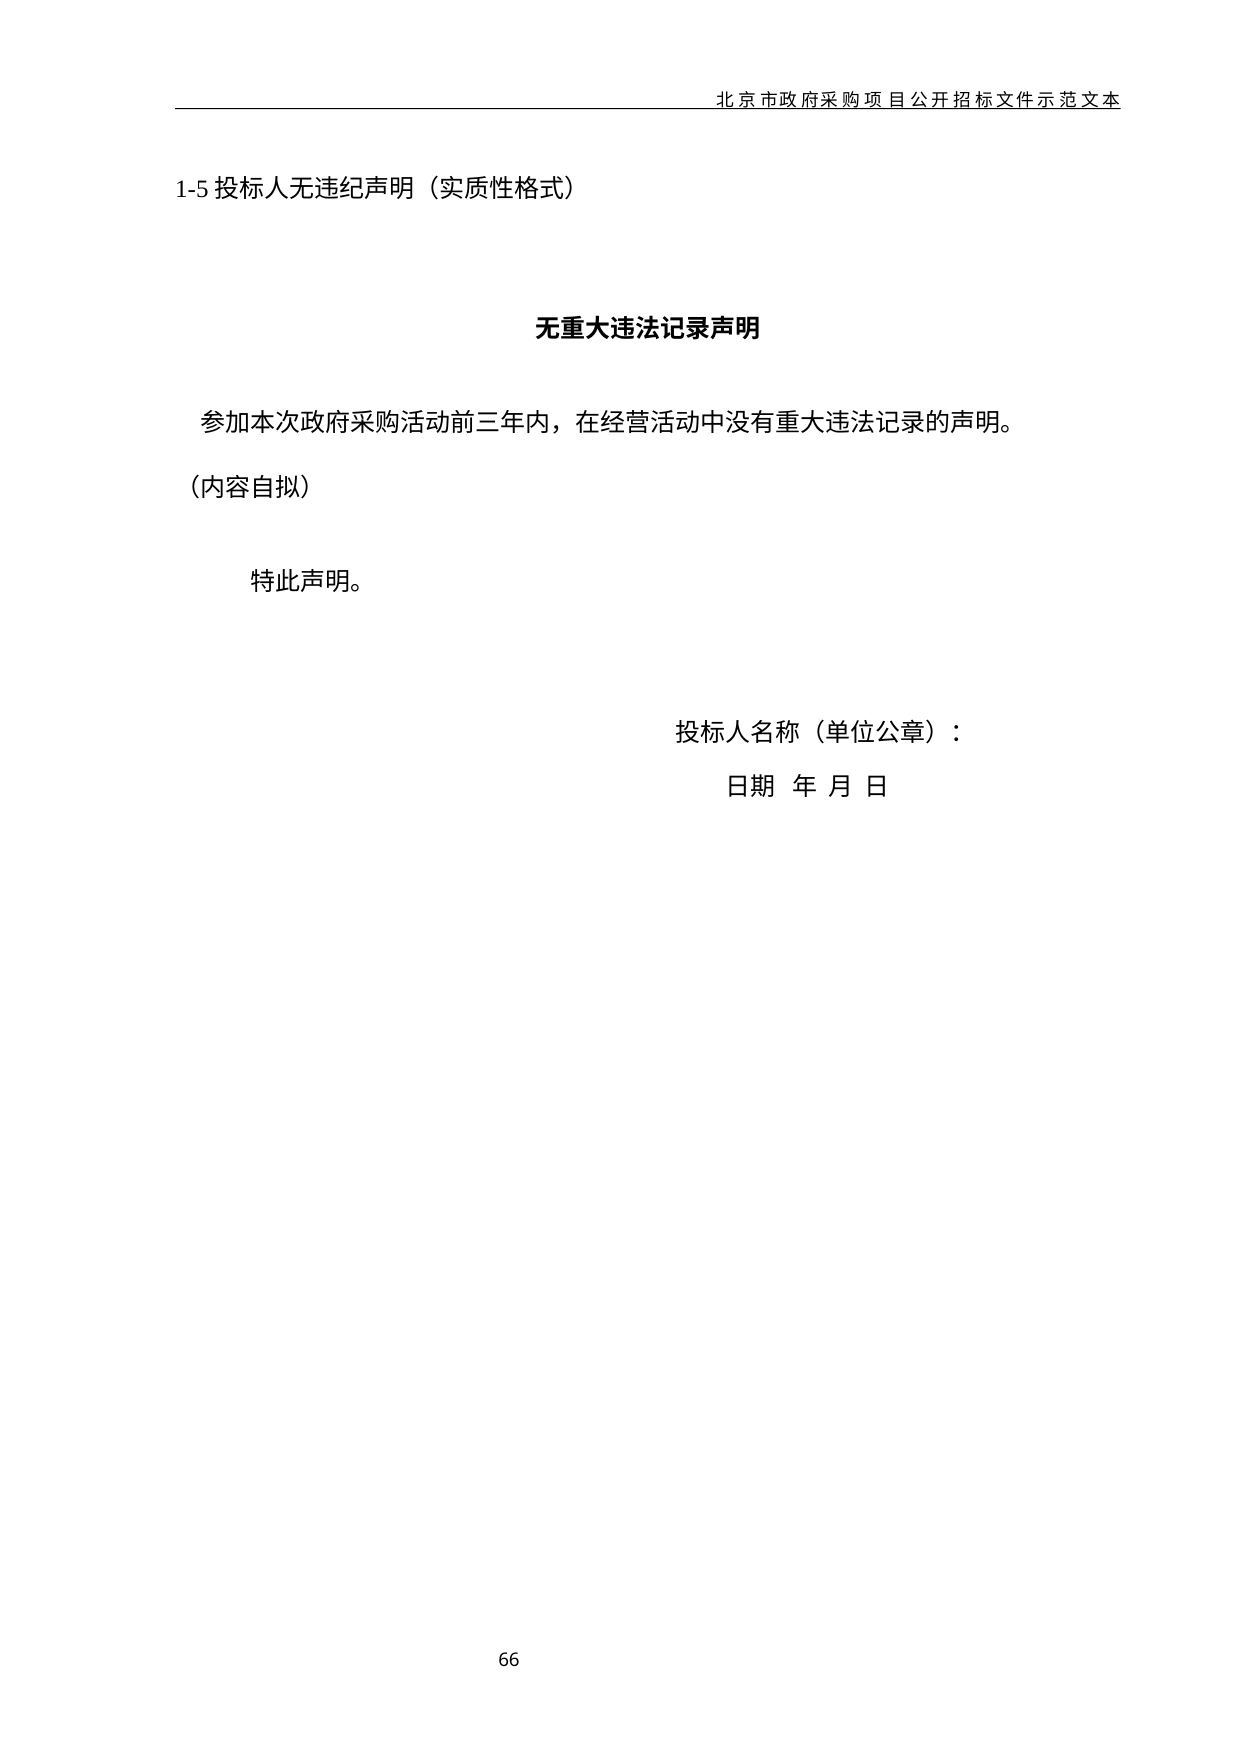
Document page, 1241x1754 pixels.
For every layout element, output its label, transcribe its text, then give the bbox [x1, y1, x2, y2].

text （内容自拟） [175, 467, 1121, 504]
text 参加本次政府采购活动前三年内，在经营活动中没有重大违法记录的声明。 [175, 402, 1121, 439]
text 投标人名称（单位公章）： [175, 712, 1121, 749]
text 1-5 投标人无违纪声明（实质性格式） [175, 168, 1121, 204]
text 特此声明。 [175, 561, 1121, 597]
text 无重大违法记录声明 [175, 309, 1121, 345]
text 日期 年 月 日 [175, 767, 1121, 803]
